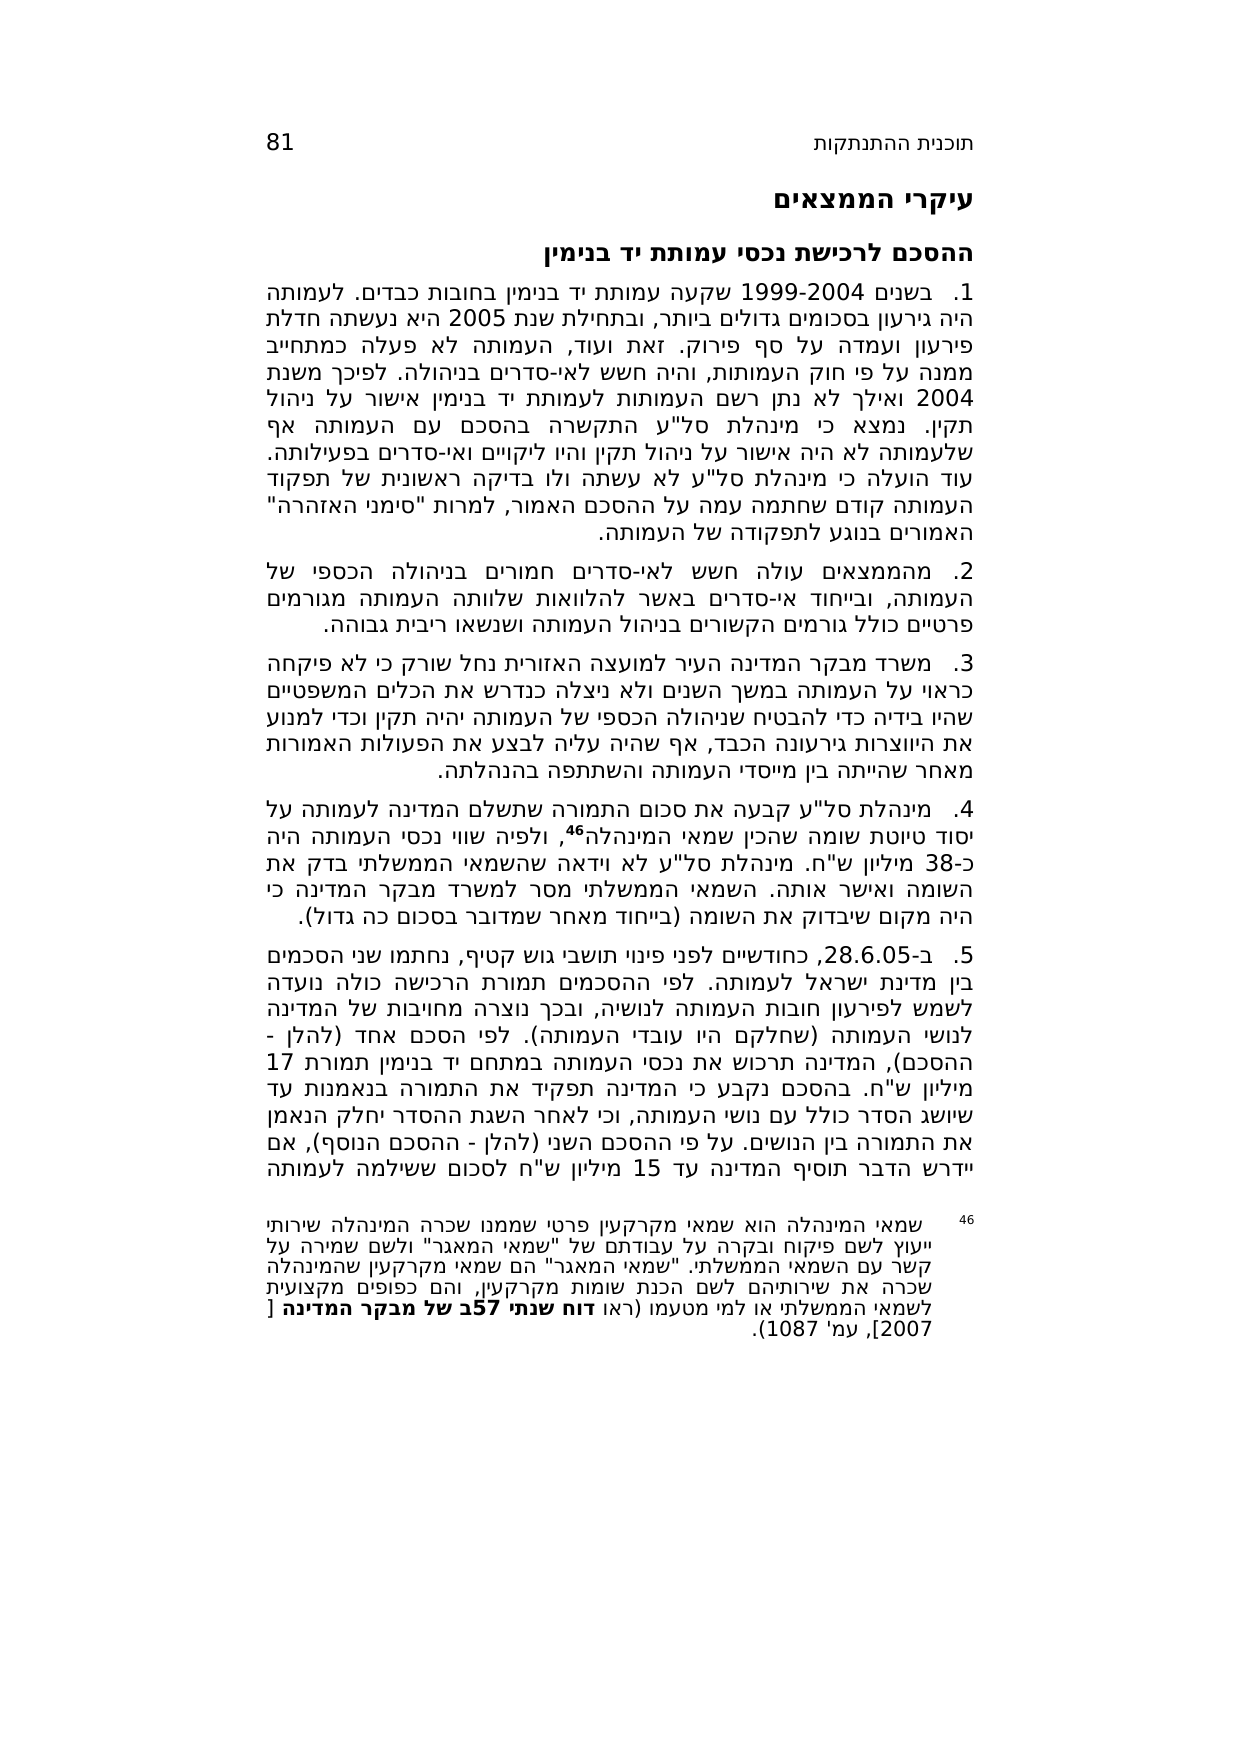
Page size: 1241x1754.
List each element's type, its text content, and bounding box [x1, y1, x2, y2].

text 2. מהממצאים עולה חשש לאי-סדרים חמורים בניהולה הכספי של העמותה, ובייחוד אי-סדרים באשר להלוואות שלוותה העמותה מגורמים פרטיים כולל גורמים הקשורים בניהול העמותה ושנשאו ריבית גבוהה. [266, 558, 974, 638]
text 1. בשנים 1999-2004 שקעה עמותת יד בנימין בחובות כבדים. לעמותה היה גירעון בסכומים גדולים ביותר, ובתחילת שנת 2005 היא נעשתה חדלת פירעון ועמדה על סף פירוק. זאת ועוד, העמותה לא פעלה כמתחייב ממנה על פי חוק העמותות, והיה חשש לאי-סדרים בניהולה. לפיכך משנת 2004 ואילך לא נתן רשם העמותות לעמותת יד בנימין אישור על ניהול תקין. נמצא כי מינהלת סל"ע התקשרה בהסכם עם העמותה אף שלעמותה לא היה אישור על ניהול תקין והיו ליקויים ואי-סדרים בפעילותה. עוד הועלה כי מינהלת סל"ע לא עשתה ולו בדיקה ראשונית של תפקוד העמותה קודם שחתמה עמה על ההסכם האמור, למרות "סימני האזהרה" האמורים בנוגע לתפקודה של העמותה. [266, 279, 974, 546]
text ההסכם לרכישת נכסי עמותת יד בנימין [266, 239, 974, 266]
text 3. משרד מבקר המדינה העיר למועצה האזורית נחל שורק כי לא פיקחה כראוי על העמותה במשך השנים ולא ניצלה כנדרש את הכלים המשפטיים שהיו בידיה כדי להבטיח שניהולה הכספי של העמותה יהיה תקין וכדי למנוע את היווצרות גירעונה הכבד, אף שהיה עליה לבצע את הפעולות האמורות מאחר שהייתה בין מייסדי העמותה והשתתפה בהנהלתה. [266, 651, 974, 784]
text 4. מינהלת סל"ע קבעה את סכום התמורה שתשלם המדינה לעמותה על יסוד טיוטת שומה שהכין שמאי המינהלה, ולפיה שווי נכסי העמותה היה כ-38 מיליון ש"ח. מינהלת סל"ע לא וידאה שהשמאי הממשלתי בדק את השומה ואישר אותה. השמאי הממשלתי מסר למשרד מבקר המדינה כי היה מקום שיבדוק את השומה (בייחוד מאחר שמדובר בסכום כה גדול). [266, 796, 974, 930]
text 5. ב-28.6.05, כחודשיים לפני פינוי תושבי גוש קטיף, נחתמו שני הסכמים בין מדינת ישראל לעמותה. לפי ההסכמים תמורת הרכישה כולה נועדה לשמש לפירעון חובות העמותה לנושיה, ובכך נוצרה מחויבות של המדינה לנושי העמותה (שחלקם היו עובדי העמותה). לפי הסכם אחד (להלן - ההסכם), המדינה תרכוש את נכסי העמותה במתחם יד בנימין תמורת 17 מיליון ש"ח. בהסכם נקבע כי המדינה תפקיד את התמורה בנאמנות עד שיושג הסדר כולל עם נושי העמותה, וכי לאחר השגת ההסדר יחלק הנאמן את התמורה בין הנושים. על פי ההסכם השני (להלן - ההסכם הנוסף), אם יידרש הדבר תוסיף המדינה עד 15 מיליון ש"ח לסכום ששילמה לעמותה תמורת נכסיה כדי להשיג הסדר נושים כולל (דהיינו הסכום המרבי שתשלם לעמותה תמורת נכסיה יהיה 32 מיליון ש"ח). [266, 942, 974, 1182]
text עיקרי הממצאים [266, 183, 974, 214]
